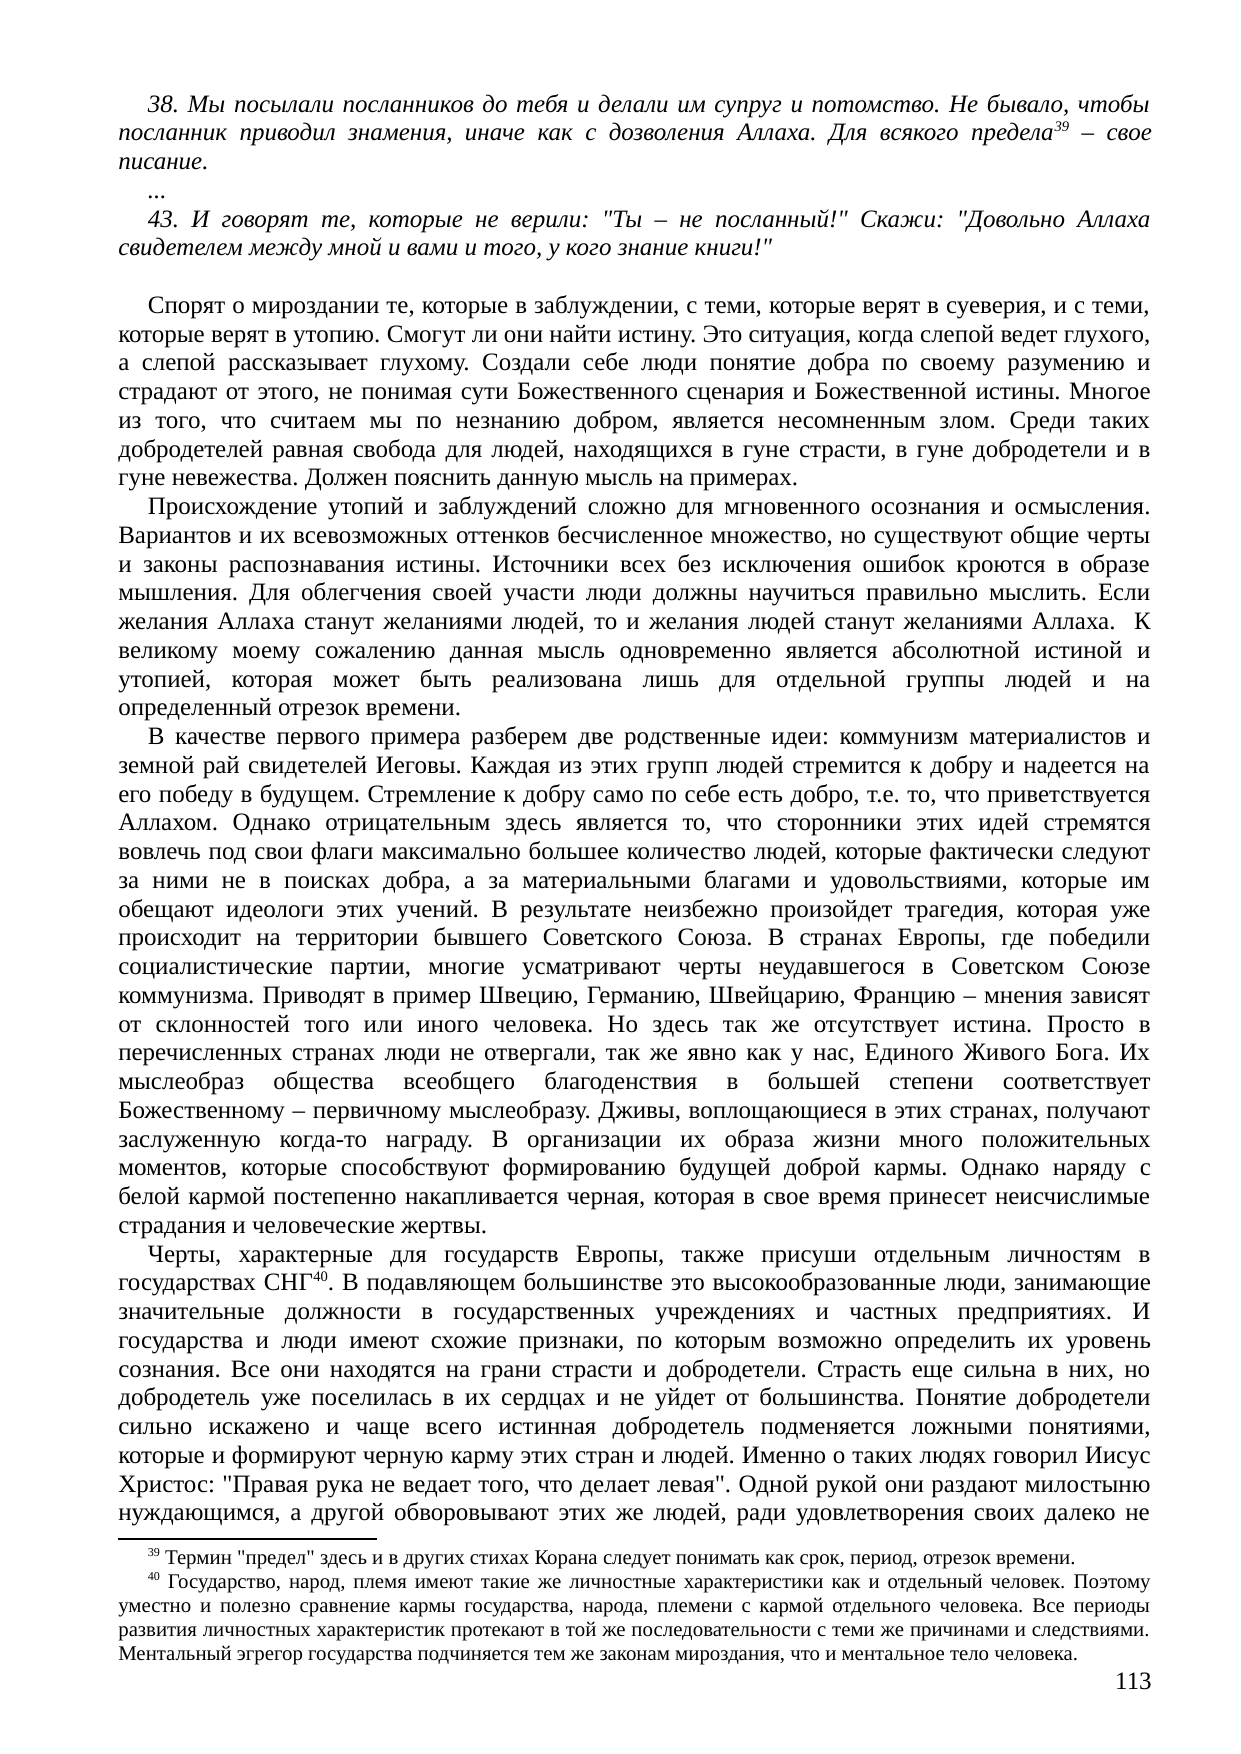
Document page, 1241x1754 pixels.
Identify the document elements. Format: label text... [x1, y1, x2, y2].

text ... [118, 175, 1152, 204]
text 43. И говорят те, которые не верили: "Ты – не посланный!" Скажи: "Довольно Аллаха свидетелем между мной и вами и того, у кого знание книги!" [118, 204, 1152, 261]
text В качестве первого примера разберем две родственные идеи: коммунизм материалистов и земной рай свидетелей Иеговы. Каждая из этих групп людей стремится к добру и надеется на его победу в будущем. Стремление к добру само по себе есть добро, т.е. то, что приветствуется Аллахом. Однако отрицательным здесь является то, что сторонники этих идей стремятся вовлечь под свои флаги максимально большее количество людей, которые фактически следуют за ними не в поисках добра, а за материальными благами и удовольствиями, которые им обещают идеологи этих учений. В результате неизбежно произойдет трагедия, которая уже происходит на территории бывшего Советского Союза. В странах Европы, где победили социалистические партии, многие усматривают черты неудавшегося в Советском Союзе коммунизма. Приводят в пример Швецию, Германию, Швейцарию, Францию – мнения зависят от склонностей того или иного человека. Но здесь так же отсутствует истина. Просто в перечисленных странах люди не отвергали, так же явно как у нас, Единого Живого Бога. Их мыслеобраз общества всеобщего благоденствия в большей степени соответствует Божественному – первичному мыслеобразу. Дживы, воплощающиеся в этих странах, получают заслуженную когда-то награду. В организации их образа жизни много положительных моментов, которые способствуют формированию будущей доброй кармы. Однако наряду с белой кармой постепенно накапливается черная, которая в свое время принесет неисчислимые страдания и человеческие жертвы. [118, 721, 1152, 1239]
text Происхождение утопий и заблуждений сложно для мгновенного осознания и осмысления. Вариантов и их всевозможных оттенков бесчисленное множество, но существуют общие черты и законы распознавания истины. Источники всех без исключения ошибок кроются в образе мышления. Для облегчения своей участи люди должны научиться правильно мыслить. Если желания Аллаха станут желаниями людей, то и желания людей станут желаниями Аллаха. К великому моему сожалению данная мысль одновременно является абсолютной истиной и утопией, которая может быть реализована лишь для отдельной группы людей и на определенный отрезок времени. [118, 491, 1152, 721]
text 38. Мы посылали посланников до тебя и делали им супруг и потомство. Не бывало, чтобы посланник приводил знамения, иначе как с дозволения Аллаха. Для всякого предела – свое писание. [118, 89, 1152, 175]
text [118, 1239, 1152, 1526]
text Спорят о мироздании те, которые в заблуждении, с теми, которые верят в суеверия, и с теми, которые верят в утопию. Смогут ли они найти истину. Это ситуация, когда слепой ведет глухого, а слепой рассказывает глухому. Создали себе люди понятие добра по своему разумению и страдают от этого, не понимая сути Божественного сценария и Божественной истины. Многое из того, что считаем мы по незнанию добром, является несомненным злом. Среди таких добродетелей равная свобода для людей, находящихся в гуне страсти, в гуне добродетели и в гуне невежества. Должен пояснить данную мысль на примерах. [118, 290, 1152, 491]
